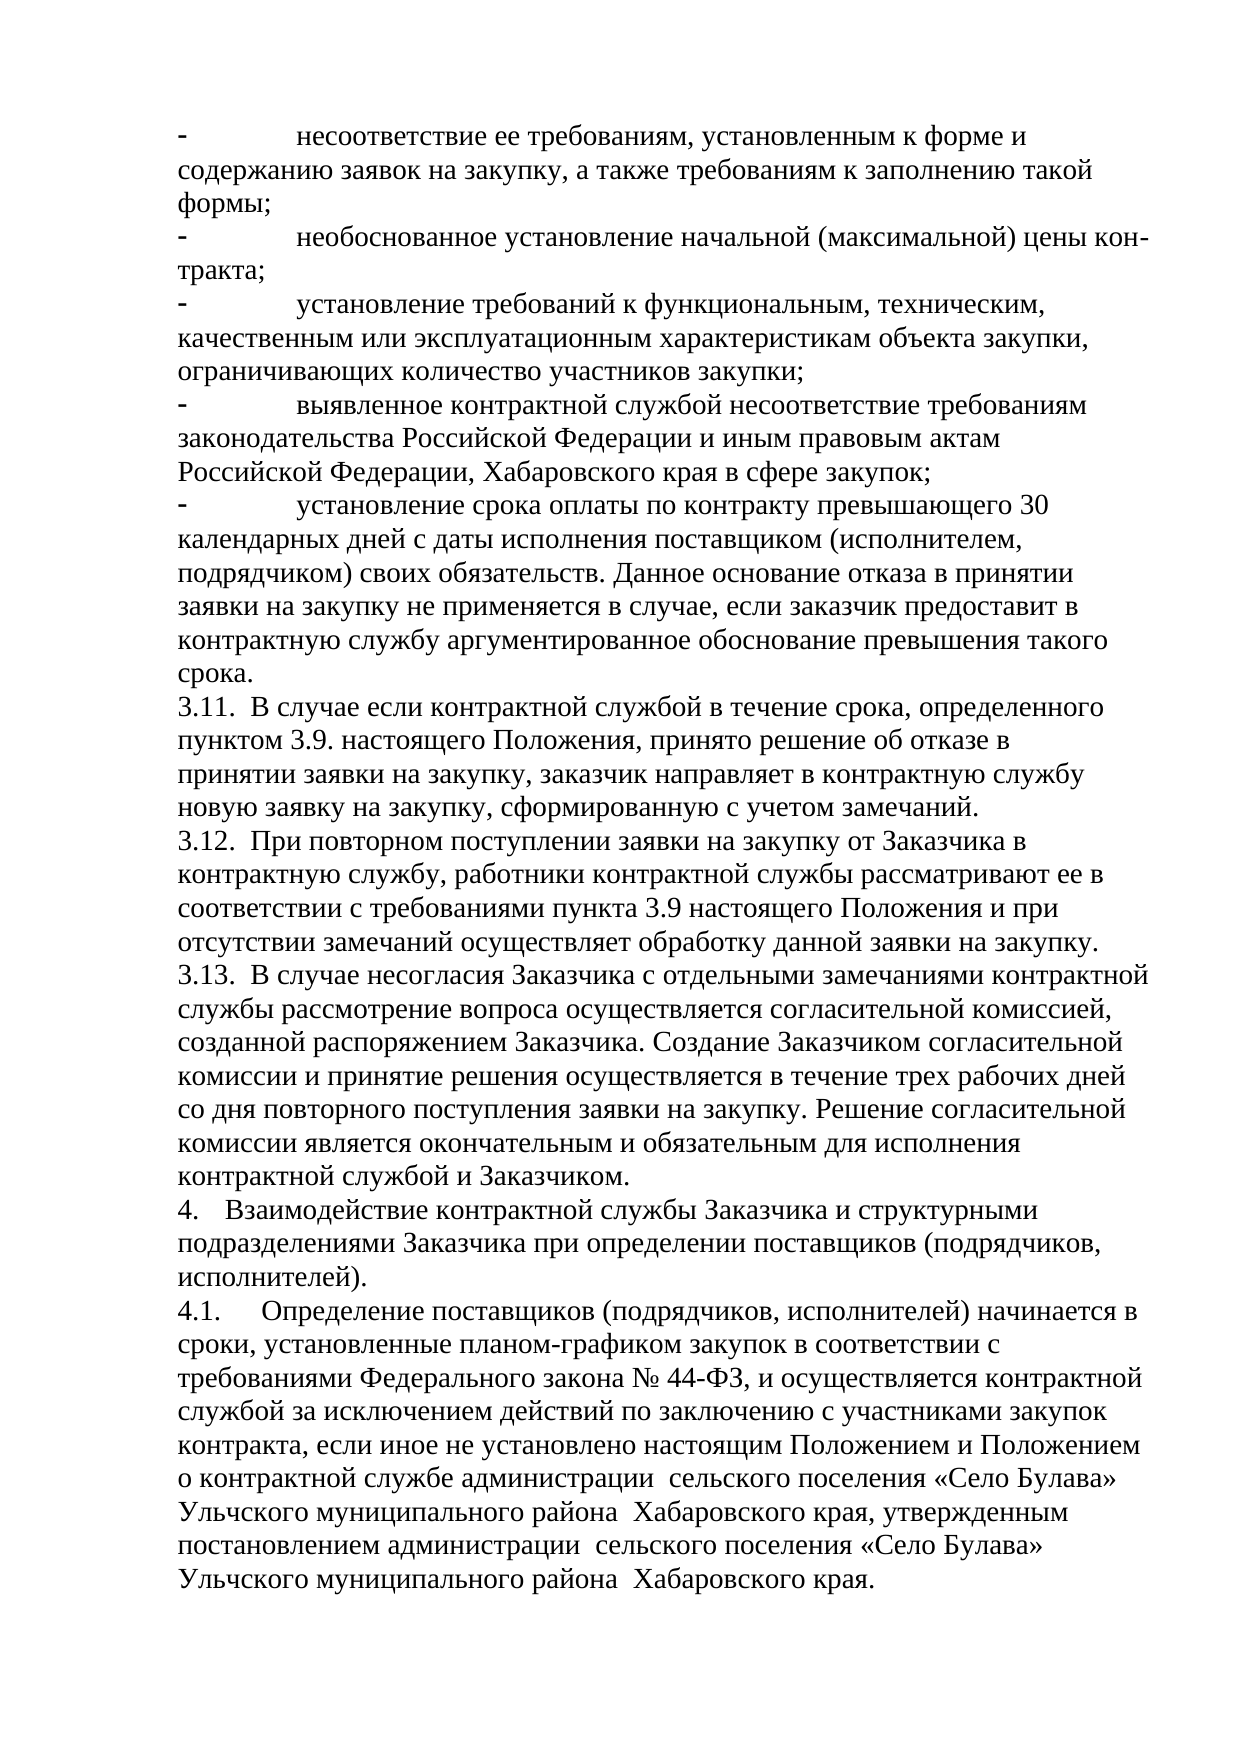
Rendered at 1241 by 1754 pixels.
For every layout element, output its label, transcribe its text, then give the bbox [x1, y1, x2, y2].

text  выявленное контрактной службой несоответствие требованиям законодательства Российской Федерации и иным правовым актам Российской Федерации, Хабаровского края в сфере закупок; [177, 387, 1152, 487]
text  установление срока оплаты по контракту превышающего 30 календарных дней с даты исполнения поставщиком (исполнителем, подрядчиком) своих обязательств. Данное основание отказа в принятии заявки на закупку не применяется в случае, если заказчик предоставит в контрактную службу аргументированное обоснование превышения такого срока. [177, 487, 1152, 689]
text  установление требований к функциональным, техническим, качественным или эксплуатационным характеристикам объекта закупки, ограничивающих количество участников закупки; [177, 286, 1152, 387]
text 3.12. При повторном поступлении заявки на закупку от Заказчика в контрактную службу, работники контрактной службы рассматривают ее в соответствии с требованиями пункта 3.9 настоящего Положения и при отсутствии замечаний осуществляет обработку данной заявки на закупку. [177, 823, 1152, 957]
text  необоснованное установление начальной (максимальной) цены контракта; [177, 219, 1152, 286]
text 4. Взаимодействие контрактной службы Заказчика и структурными подразделениями Заказчика при определении поставщиков (подрядчиков, исполнителей). [177, 1192, 1152, 1293]
text 3.13. В случае несогласия Заказчика с отдельными замечаниями контрактной службы рассмотрение вопроса осуществляется согласительной комиссией, созданной распоряжением Заказчика. Создание Заказчиком согласительной комиссии и принятие решения осуществляется в течение трех рабочих дней со дня повторного поступления заявки на закупку. Решение согласительной комиссии является окончательным и обязательным для исполнения контрактной службой и Заказчиком. [177, 957, 1152, 1192]
text 4.1. Определение поставщиков (подрядчиков, исполнителей) начинается в сроки, установленные планом-графиком закупок в соответствии с требованиями Федерального закона № 44-ФЗ, и осуществляется контрактной службой за исключением действий по заключению с участниками закупок контракта, если иное не установлено настоящим Положением и Положением о контрактной службе администрации сельского поселения «Село Булава» Ульчского муниципального района Хабаровского края, утвержденным постановлением администрации сельского поселения «Село Булава» Ульчского муниципального района Хабаровского края. [177, 1293, 1152, 1594]
text  несоответствие ее требованиям, установленным к форме и содержанию заявок на закупку, а также требованиям к заполнению такой формы; [177, 118, 1152, 219]
text 3.11. В случае если контрактной службой в течение срока, определенного пунктом 3.9. настоящего Положения, принято решение об отказе в принятии заявки на закупку, заказчик направляет в контрактную службу новую заявку на закупку, сформированную с учетом замечаний. [177, 689, 1152, 823]
